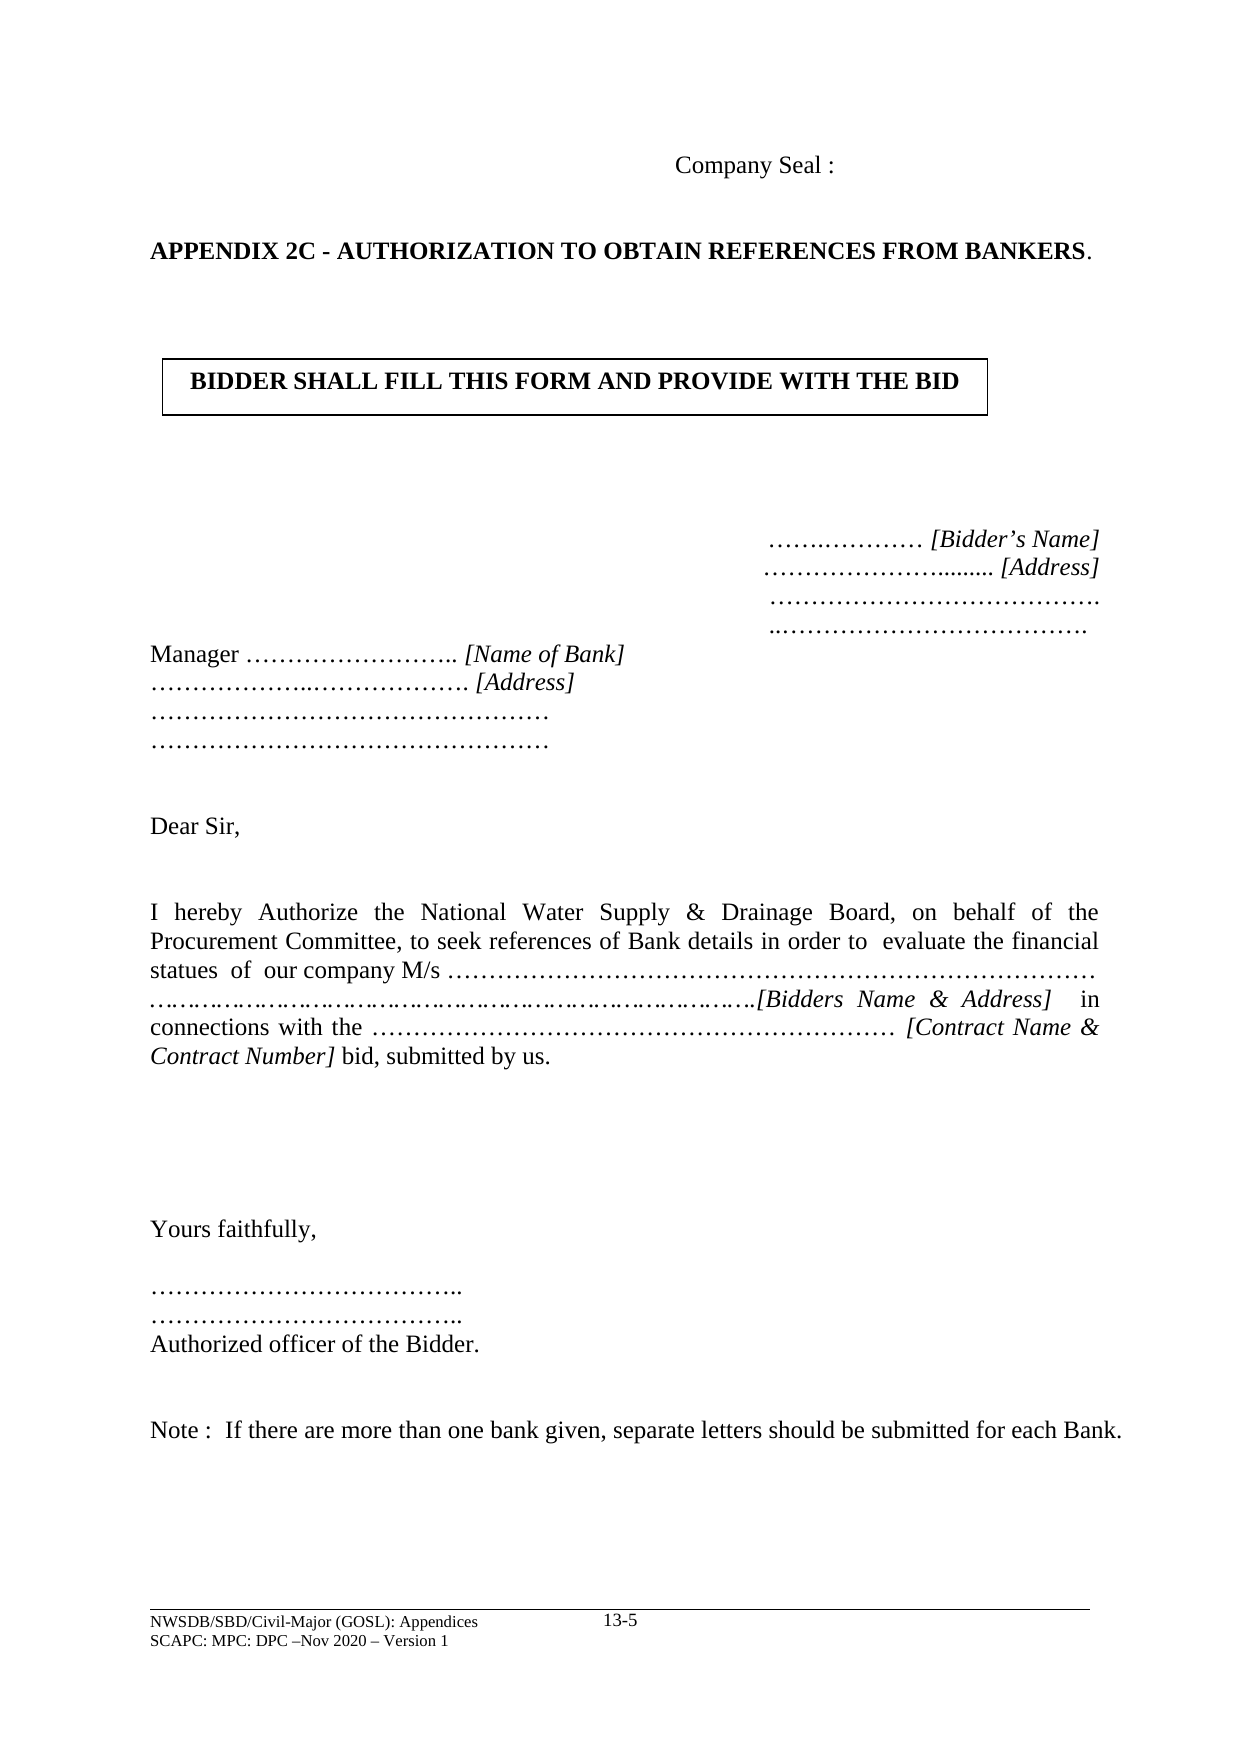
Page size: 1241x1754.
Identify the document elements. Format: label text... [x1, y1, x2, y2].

text ……………………………………………………………………….[Bidders Name & Address] in connections with the ……………………………………………………… [Contract Name & Contract Number] bid, submitted by us. [150, 984, 1100, 1070]
text ………………………………………… [150, 725, 1212, 754]
text APPENDIX 2C - Authorization to obtain References from Bankers. [150, 236, 1212, 265]
text Manager …………………….. [Name of Bank] [150, 639, 1212, 667]
text …………………………………. [150, 581, 1100, 610]
text Yours faithfully, [150, 1214, 1212, 1242]
text Company Seal : [150, 150, 1212, 179]
text I hereby Authorize the National Water Supply & Drainage Board, on behalf of the Procurement Committee, to seek references of Bank details in order to evaluate the financial statues of our company M/s …………………………………………………………………… [150, 897, 1100, 984]
text ………………………………………… [150, 696, 1212, 725]
text ……………………………….. [150, 1300, 1212, 1329]
text ……………………………….. [150, 1271, 1212, 1300]
text Authorized officer of the Bidder. [150, 1329, 1212, 1357]
text …….………… [Bidder’s Name] [150, 524, 1100, 552]
text Note : If there are more than one bank given, separate letters should be submitted for each Bank. [150, 1415, 1212, 1444]
text ..………………………………. [150, 610, 1087, 639]
text Dear Sir, [150, 811, 1212, 840]
text ………………..………………. [Address] [150, 667, 1212, 696]
text …………………......... [Address] [150, 552, 1100, 581]
